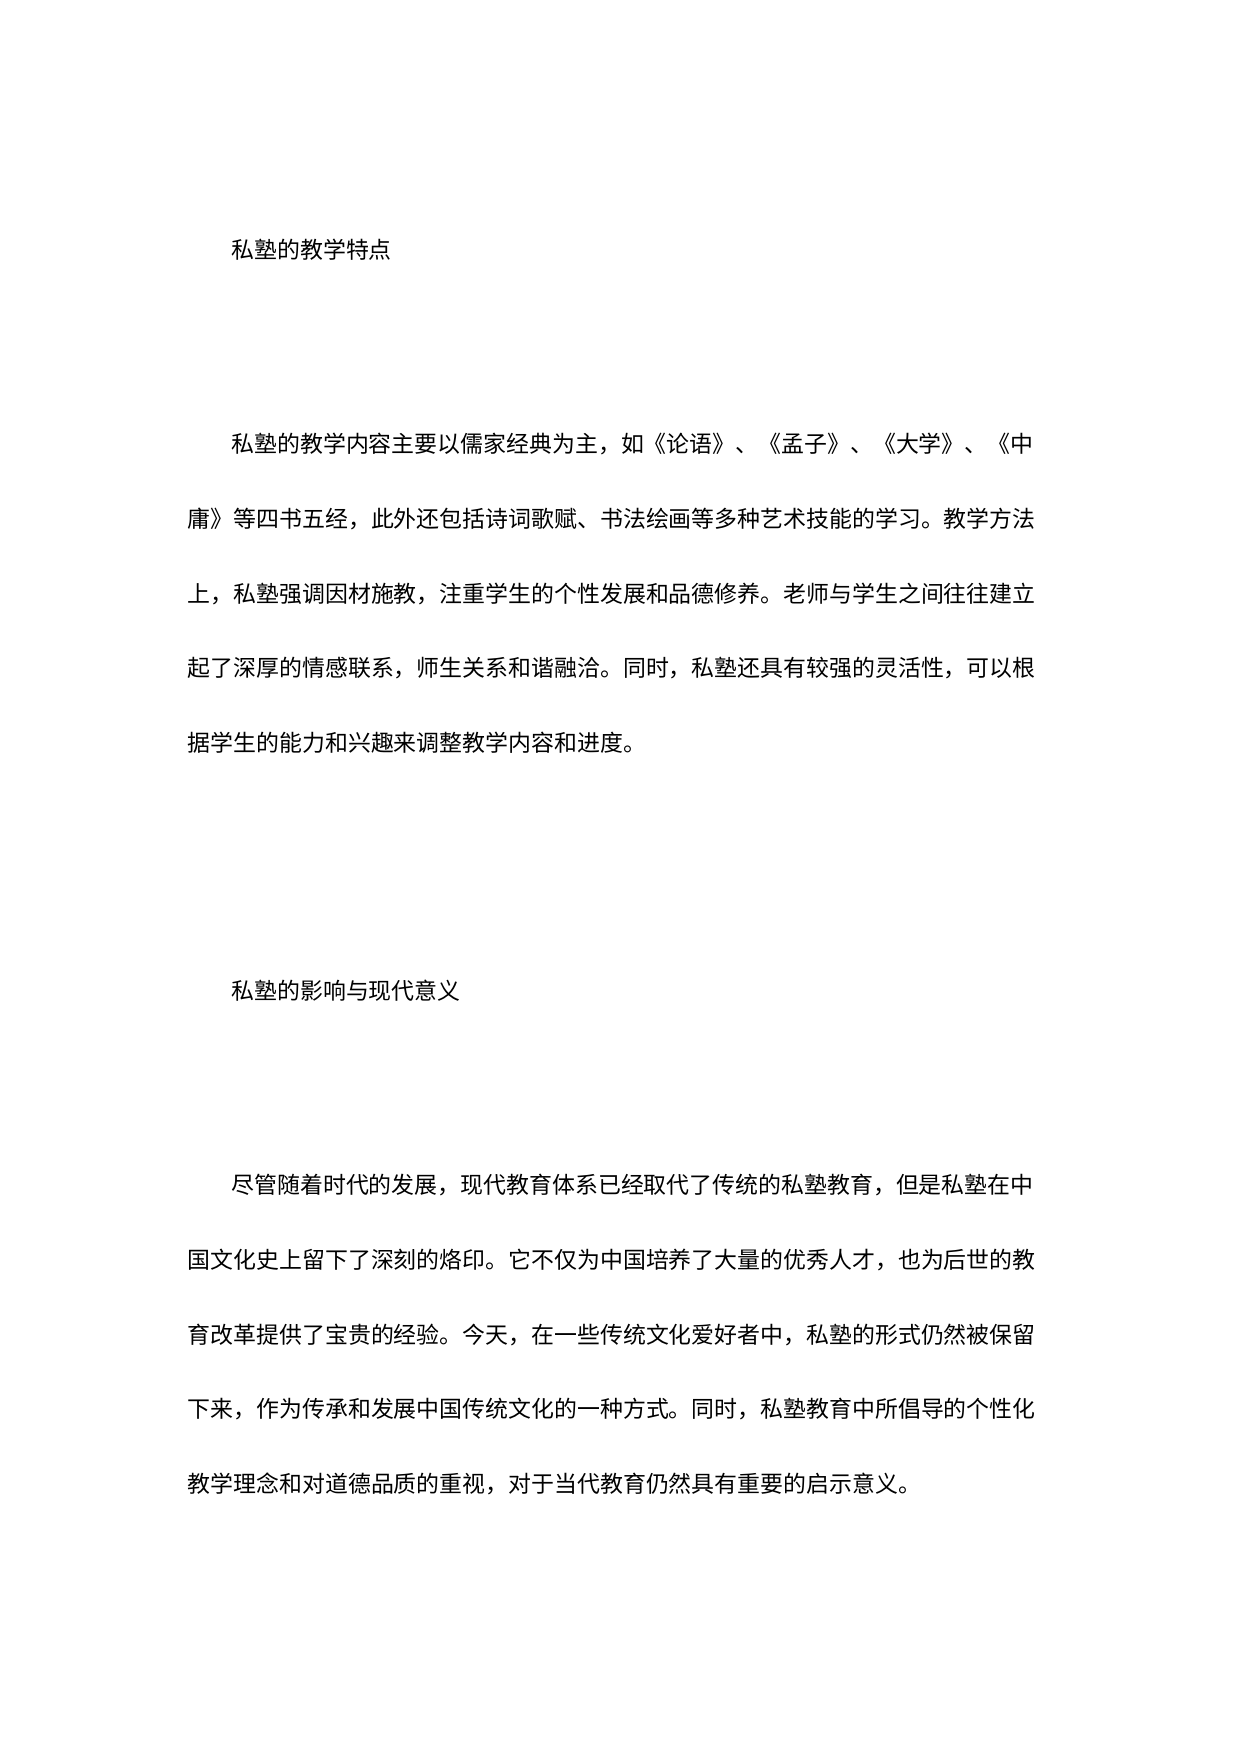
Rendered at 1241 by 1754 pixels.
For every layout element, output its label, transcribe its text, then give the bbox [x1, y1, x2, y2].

text 私塾的教学特点 [187, 216, 1053, 281]
text 私塾的影响与现代意义 [187, 957, 1053, 1022]
text 私塾的教学内容主要以儒家经典为主，如《论语》、《孟子》、《大学》、《中庸》等四书五经，此外还包括诗词歌赋、书法绘画等多种艺术技能的学习。教学方法上，私塾强调因材施教，注重学生的个性发展和品德修养。老师与学生之间往往建立起了深厚的情感联系，师生关系和谐融洽。同时，私塾还具有较强的灵活性，可以根据学生的能力和兴趣来调整教学内容和进度。 [187, 410, 1053, 774]
text 尽管随着时代的发展，现代教育体系已经取代了传统的私塾教育，但是私塾在中国文化史上留下了深刻的烙印。它不仅为中国培养了大量的优秀人才，也为后世的教育改革提供了宝贵的经验。今天，在一些传统文化爱好者中，私塾的形式仍然被保留下来，作为传承和发展中国传统文化的一种方式。同时，私塾教育中所倡导的个性化教学理念和对道德品质的重视，对于当代教育仍然具有重要的启示意义。 [187, 1151, 1053, 1515]
